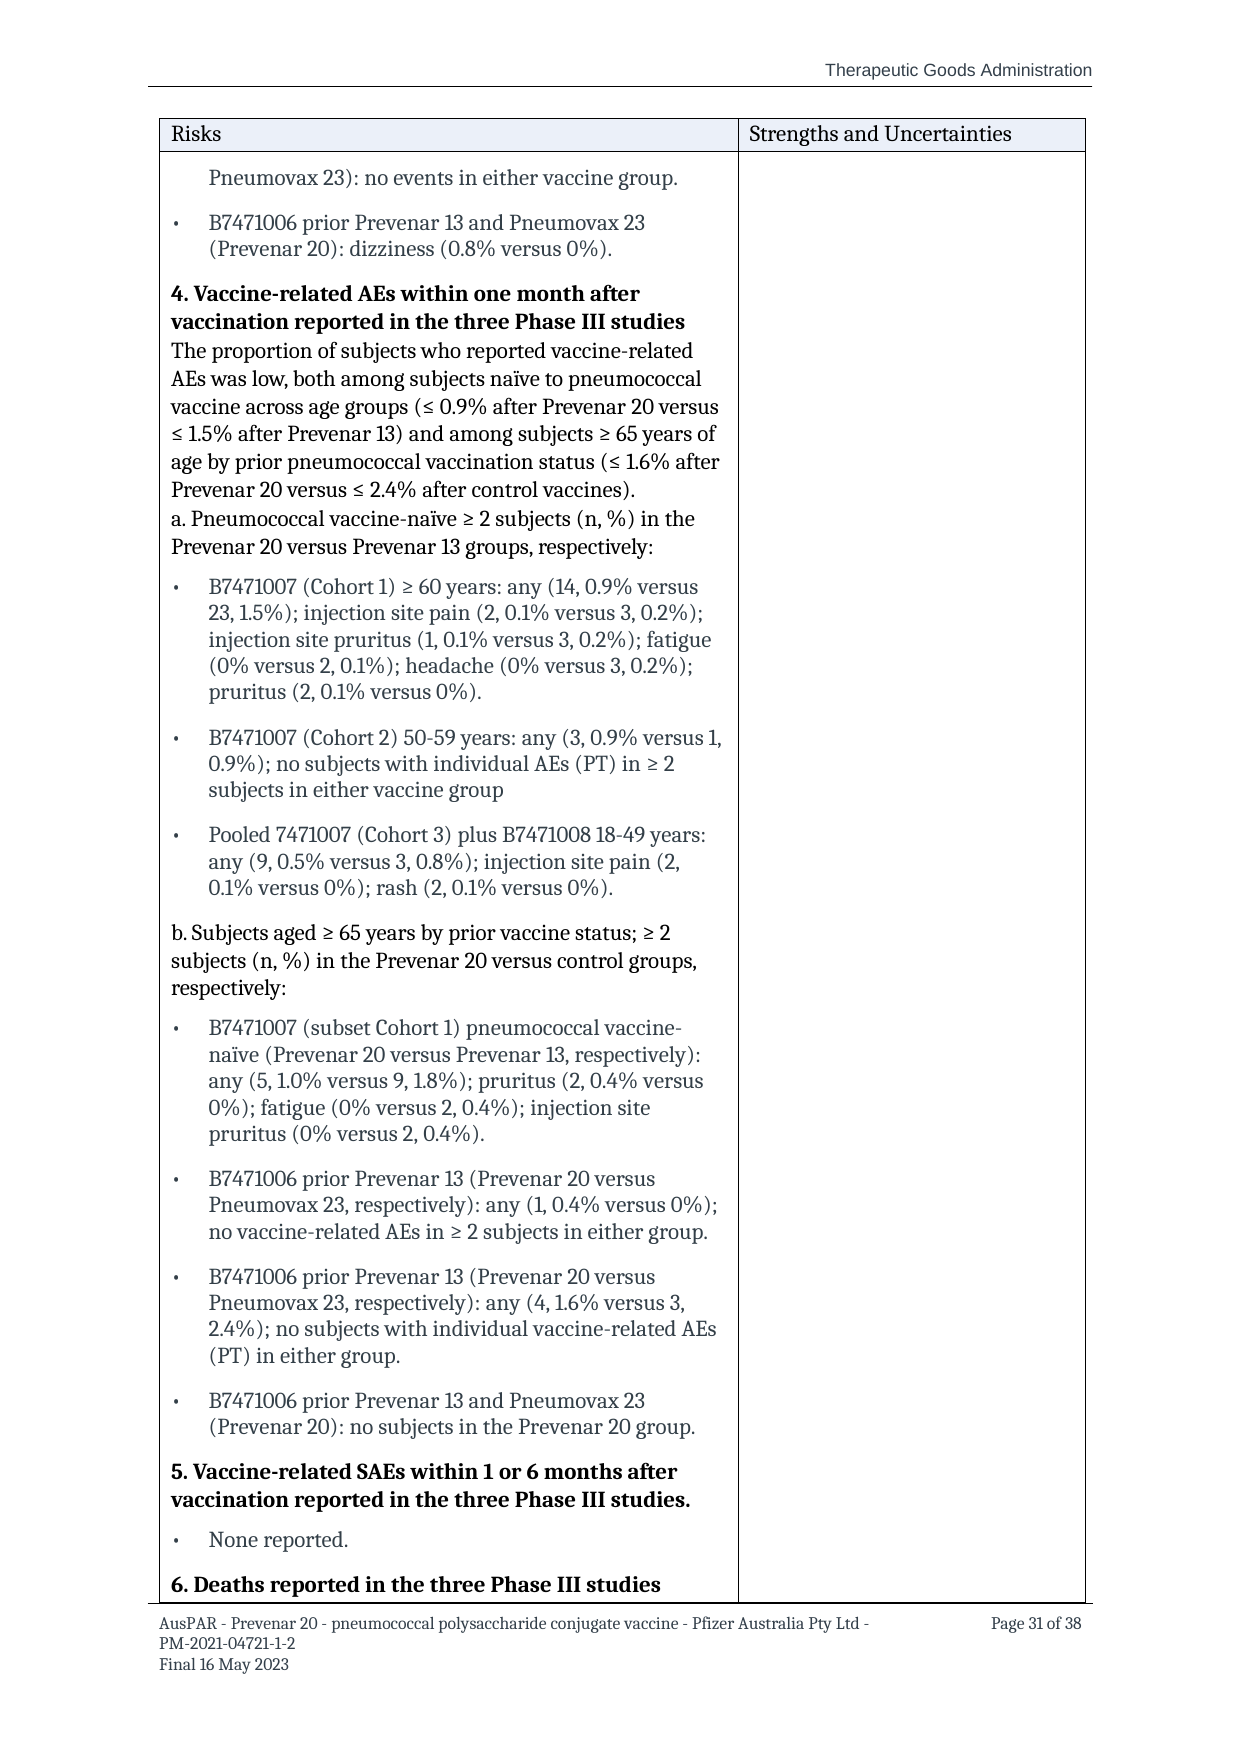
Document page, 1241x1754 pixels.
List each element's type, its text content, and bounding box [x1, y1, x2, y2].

table_header Risks [160, 119, 738, 151]
table_header Strengths and Uncertainties [739, 119, 1085, 151]
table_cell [160, 152, 738, 1602]
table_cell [739, 152, 1085, 1602]
